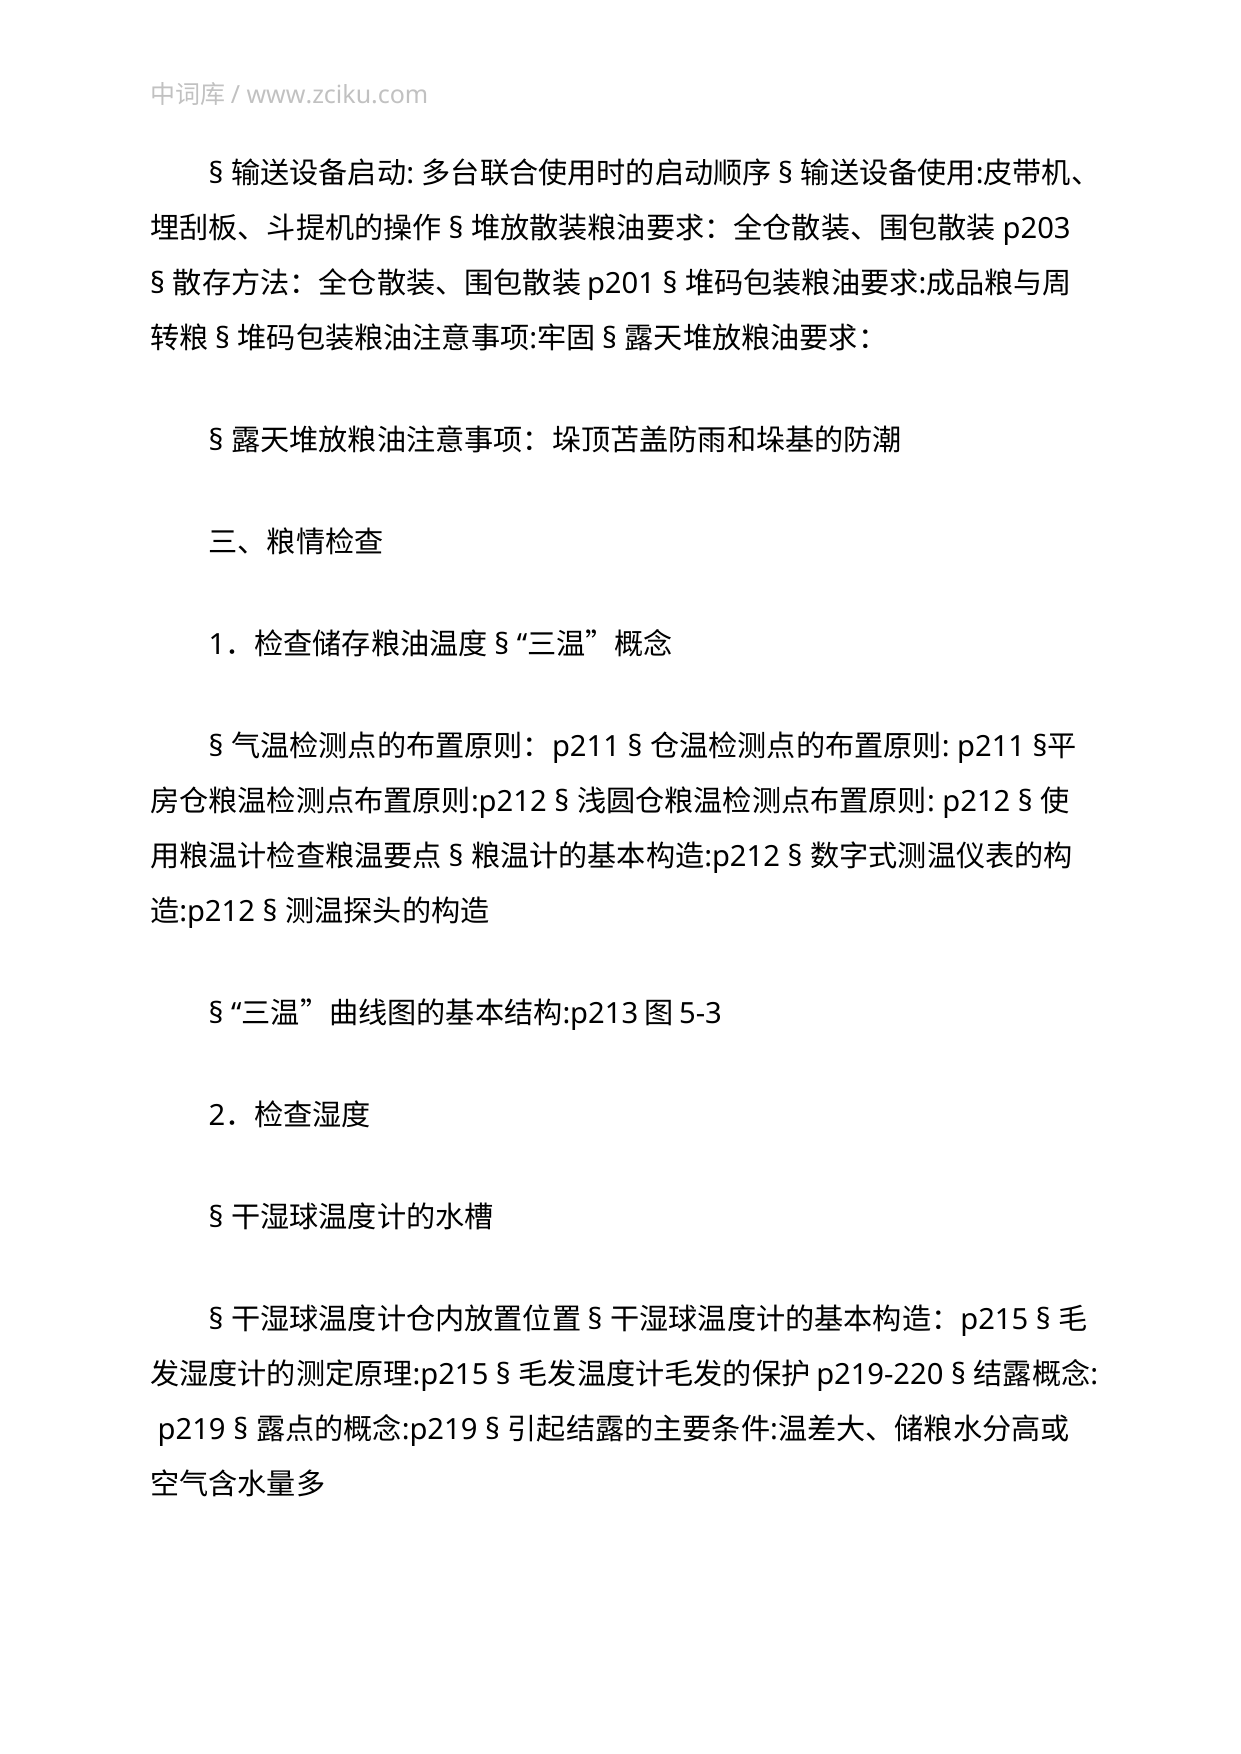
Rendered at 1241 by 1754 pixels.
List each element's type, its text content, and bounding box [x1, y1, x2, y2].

text § 干湿球温度计的水槽 [150, 1194, 1090, 1236]
text 三、粮情检查 [150, 519, 1090, 561]
text § 气温检测点的布置原则：p211 § 仓温检测点的布置原则: p211 §平房仓粮温检测点布置原则:p212 § 浅圆仓粮温检测点布置原则: p212 § 使用粮温计检查粮温要点 § 粮温计的基本构造:p212 § 数字式测温仪表的构造:p212 § 测温探头的构造 [150, 723, 1090, 930]
text 2．检查湿度 [150, 1092, 1090, 1134]
text § 干湿球温度计仓内放置位置 § 干湿球温度计的基本构造：p215 § 毛发湿度计的测定原理:p215 § 毛发温度计毛发的保护p219-220 § 结露概念: p219 § 露点的概念:p219 § 引起结露的主要条件:温差大、储粮水分高或空气含水量多 [150, 1296, 1090, 1503]
text § 输送设备启动: 多台联合使用时的启动顺序 § 输送设备使用:皮带机、埋刮板、斗提机的操作 § 堆放散装粮油要求：全仓散装、围包散装 p203 § 散存方法：全仓散装、围包散装p201 § 堆码包装粮油要求:成品粮与周转粮 § 堆码包装粮油注意事项:牢固 § 露天堆放粮油要求： [150, 150, 1090, 357]
text § 露天堆放粮油注意事项：垛顶苫盖防雨和垛基的防潮 [150, 417, 1090, 459]
text 1．检查储存粮油温度 § “三温”概念 [150, 621, 1090, 663]
text § “三温”曲线图的基本结构:p213图5-3 [150, 990, 1090, 1032]
